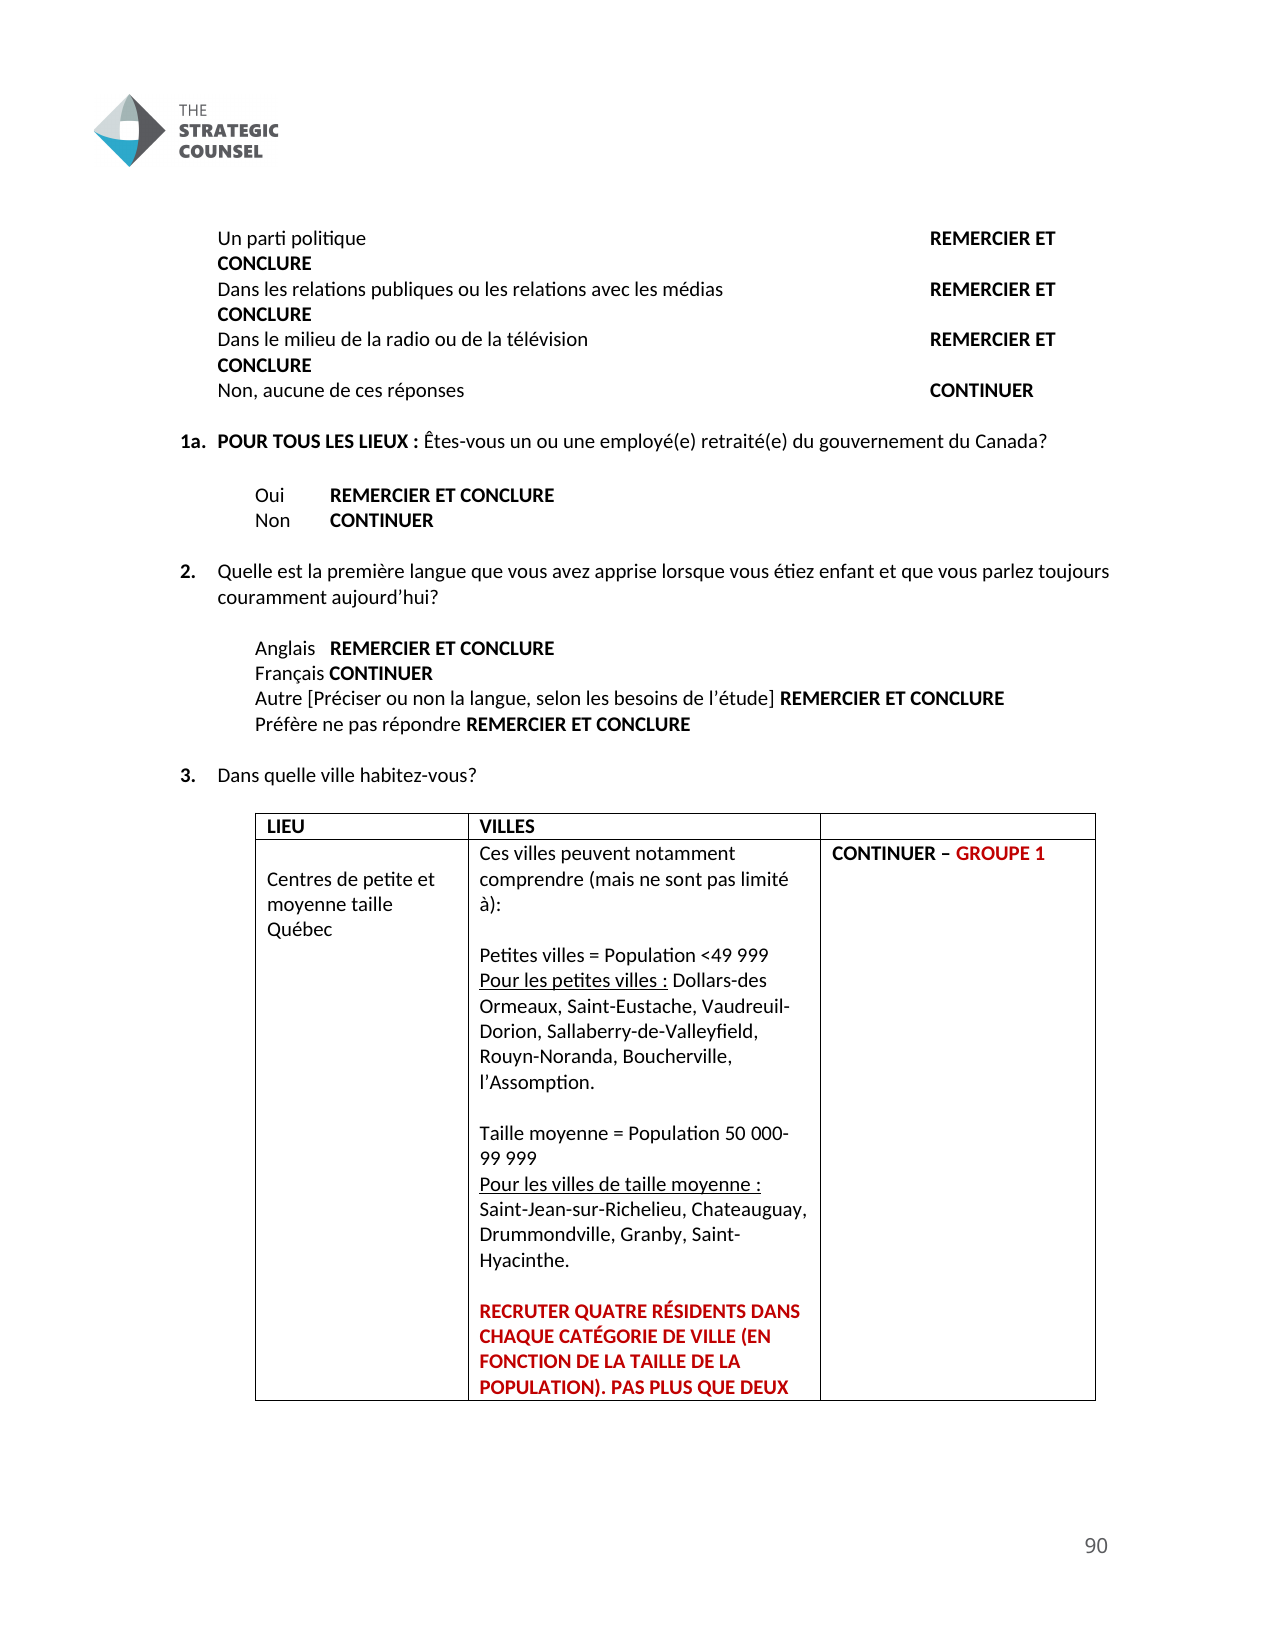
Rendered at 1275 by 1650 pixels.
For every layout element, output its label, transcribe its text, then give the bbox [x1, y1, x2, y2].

text Oui REMERCIER ET CONCLURE [180, 482, 1125, 508]
picture [93, 94, 279, 167]
list Dans quelle ville habitez-vous? [180, 762, 1125, 787]
text Non CONTINUER [180, 508, 1125, 533]
table_header [821, 814, 1095, 839]
list Quelle est la première langue que vous avez apprise lorsque vous étiez enfant et que vous parlez toujours couramment aujourd’hui? [180, 558, 1125, 609]
table_cell CONTINUER – GROUPE 1 [821, 840, 1095, 1399]
text Dans les relations publiques ou les relations avec les médias REMERCIER ET CONCLURE [217, 276, 1125, 327]
text Préfère ne pas répondre REMERCIER ET CONCLURE [255, 711, 1125, 736]
table_cell Centres de petite et moyenne taille Québec [256, 840, 468, 1399]
text Autre [Préciser ou non la langue, selon les besoins de l’étude] REMERCIER ET CONCLURE [255, 686, 1125, 711]
text Français CONTINUER [255, 660, 1125, 686]
table_header LIEU [256, 814, 468, 839]
text Dans le milieu de la radio ou de la télévision REMERCIER ET CONCLURE [217, 327, 1125, 377]
text Anglais REMERCIER ET CONCLURE [255, 635, 1125, 660]
text 1a. POUR TOUS LES LIEUX : Êtes-vous un ou une employé(e) retraité(e) du gouvernement du Canada? [180, 428, 1125, 454]
table_header VILLES [469, 814, 820, 839]
text Non, aucune de ces réponses CONTINUER [217, 377, 1125, 403]
text Un parti politique REMERCIER ET CONCLURE [217, 225, 1125, 276]
